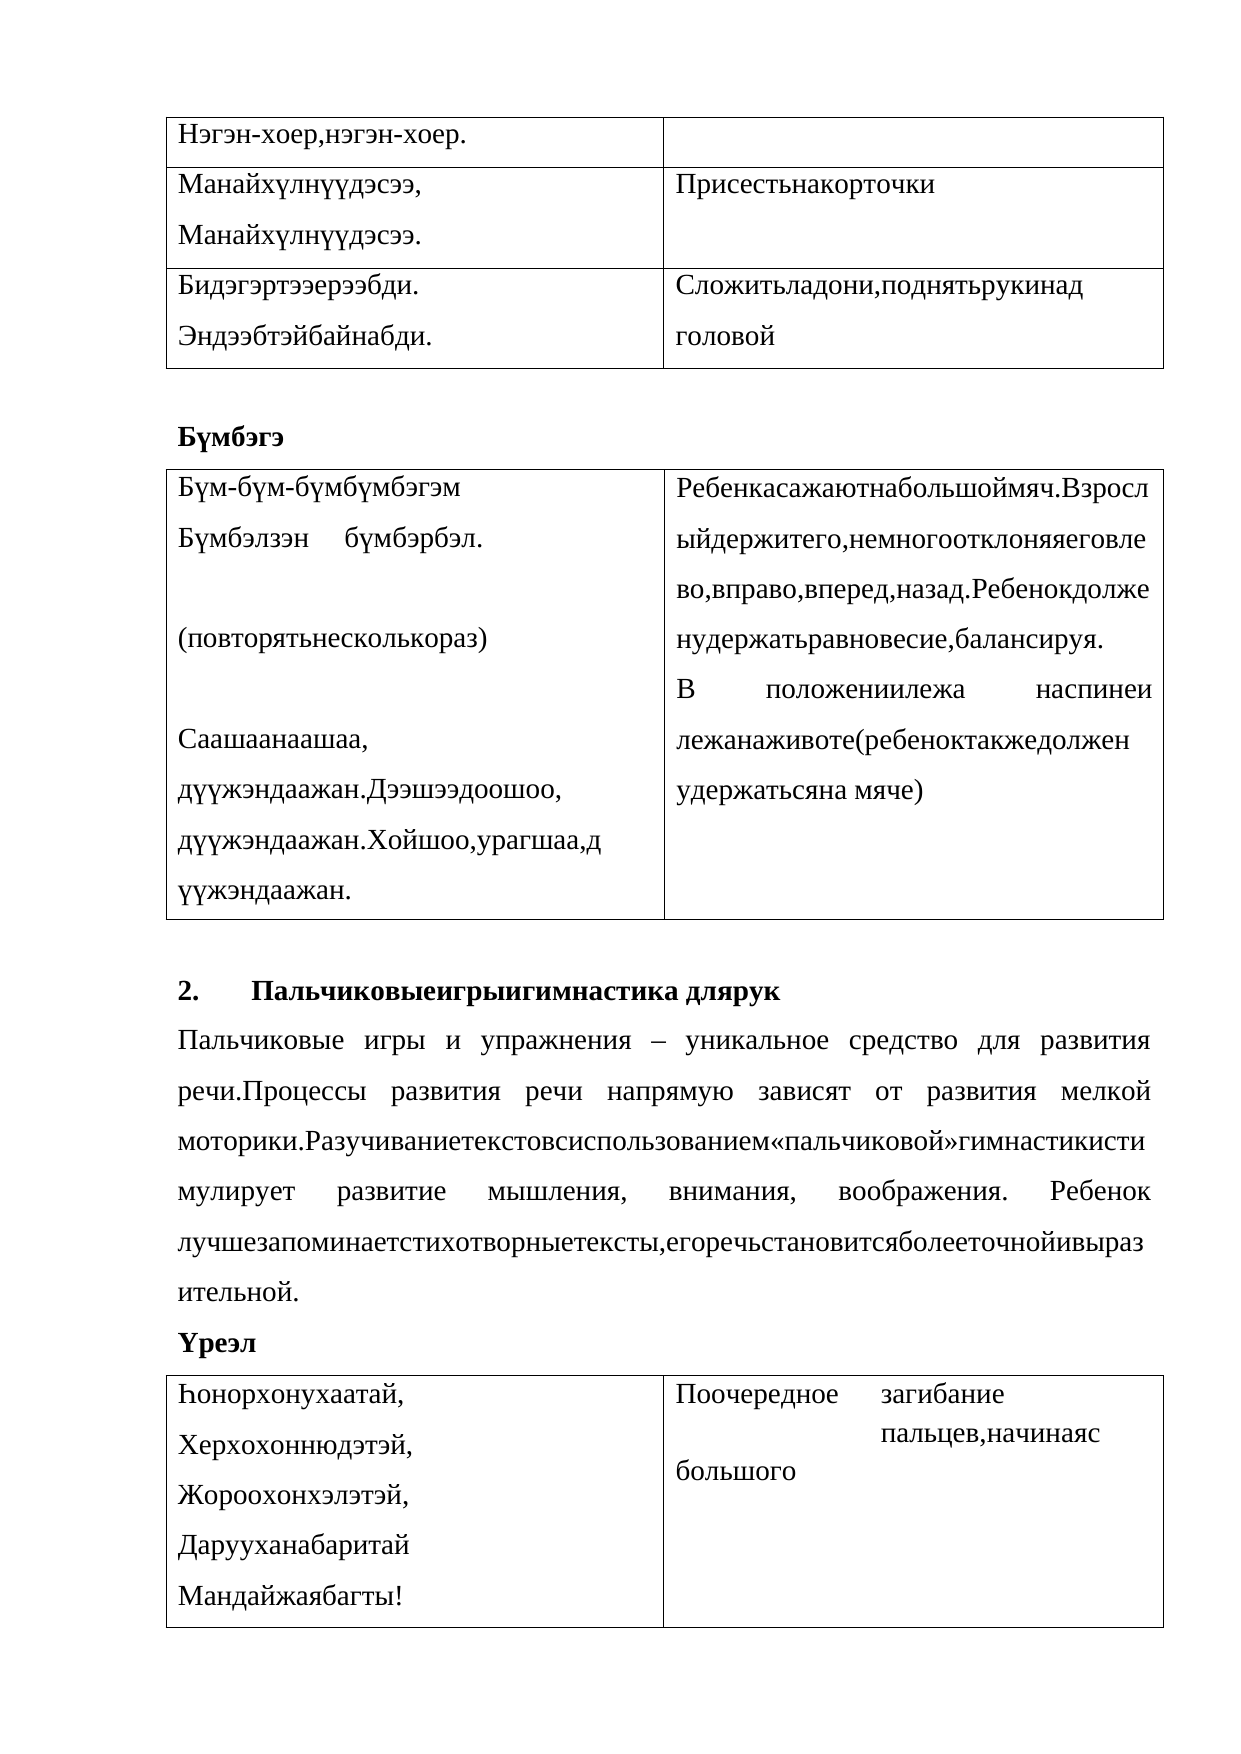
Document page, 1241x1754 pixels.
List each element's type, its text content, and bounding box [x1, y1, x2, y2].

table_header [664, 118, 1163, 167]
subtitle Yреэл [177, 1325, 1176, 1358]
table_header Һонорхонухаатай,Херхохоннюдэтэй,Жороохонхэлэтэй,Дарууханабаритай Мандайжаябагты! [167, 1376, 663, 1627]
table_cell Манайхүлнүүдэсээ, Манайхүлнүүдэсээ. [167, 168, 663, 268]
table_header Ребенкасажаютнабольшоймяч.Взрослыйдержитего,немногоотклоняяеговлево,вправо,вперед,назад.Ребенокдолженудержатьравновесие,балансируя. В положениилежа наспинеи лежанаживоте(ребеноктакжедолжен удержатьсяна мяче) [665, 470, 1163, 919]
table_cell Присестьнакорточки [664, 168, 1163, 268]
table_header Поочередное загибание пальцев,начинаяс большого [664, 1376, 1163, 1627]
table_header Бүм-бүм-бүмбүмбэгэм Бүмбэлзэн бүмбэрбэл. (повторятьнесколькораз) Саашаанаашаа, дүүжэндаажан.Дээшээдоошоо, дүүжэндаажан.Хойшоо,урагшаа,дүүжэндаажан. [167, 470, 664, 919]
table_header Нэгэн-хоер,нэгэн-хоер. [167, 118, 663, 167]
table_cell Сложитьладони,поднятьрукинад головой [664, 269, 1163, 368]
subtitle Пальчиковыеигрыигимнастика длярук [177, 973, 1176, 1006]
table_cell Бидэгэртээерээбди. Эндээбтэйбайнабди. [167, 269, 663, 368]
text Бүмбэгэ [177, 419, 1176, 452]
text Пальчиковые игры и упражнения – уникальное средство для развития речи.Процессы развития речи напрямую зависят от развития мелкой моторики.Разучиваниетекстовсиспользованием«пальчиковой»гимнастикистимулирует развитие мышления, внимания, воображения. Ребенок лучшезапоминаетстихотворныетексты,егоречьстановитсяболееточнойивыразительной. [177, 1022, 1152, 1307]
